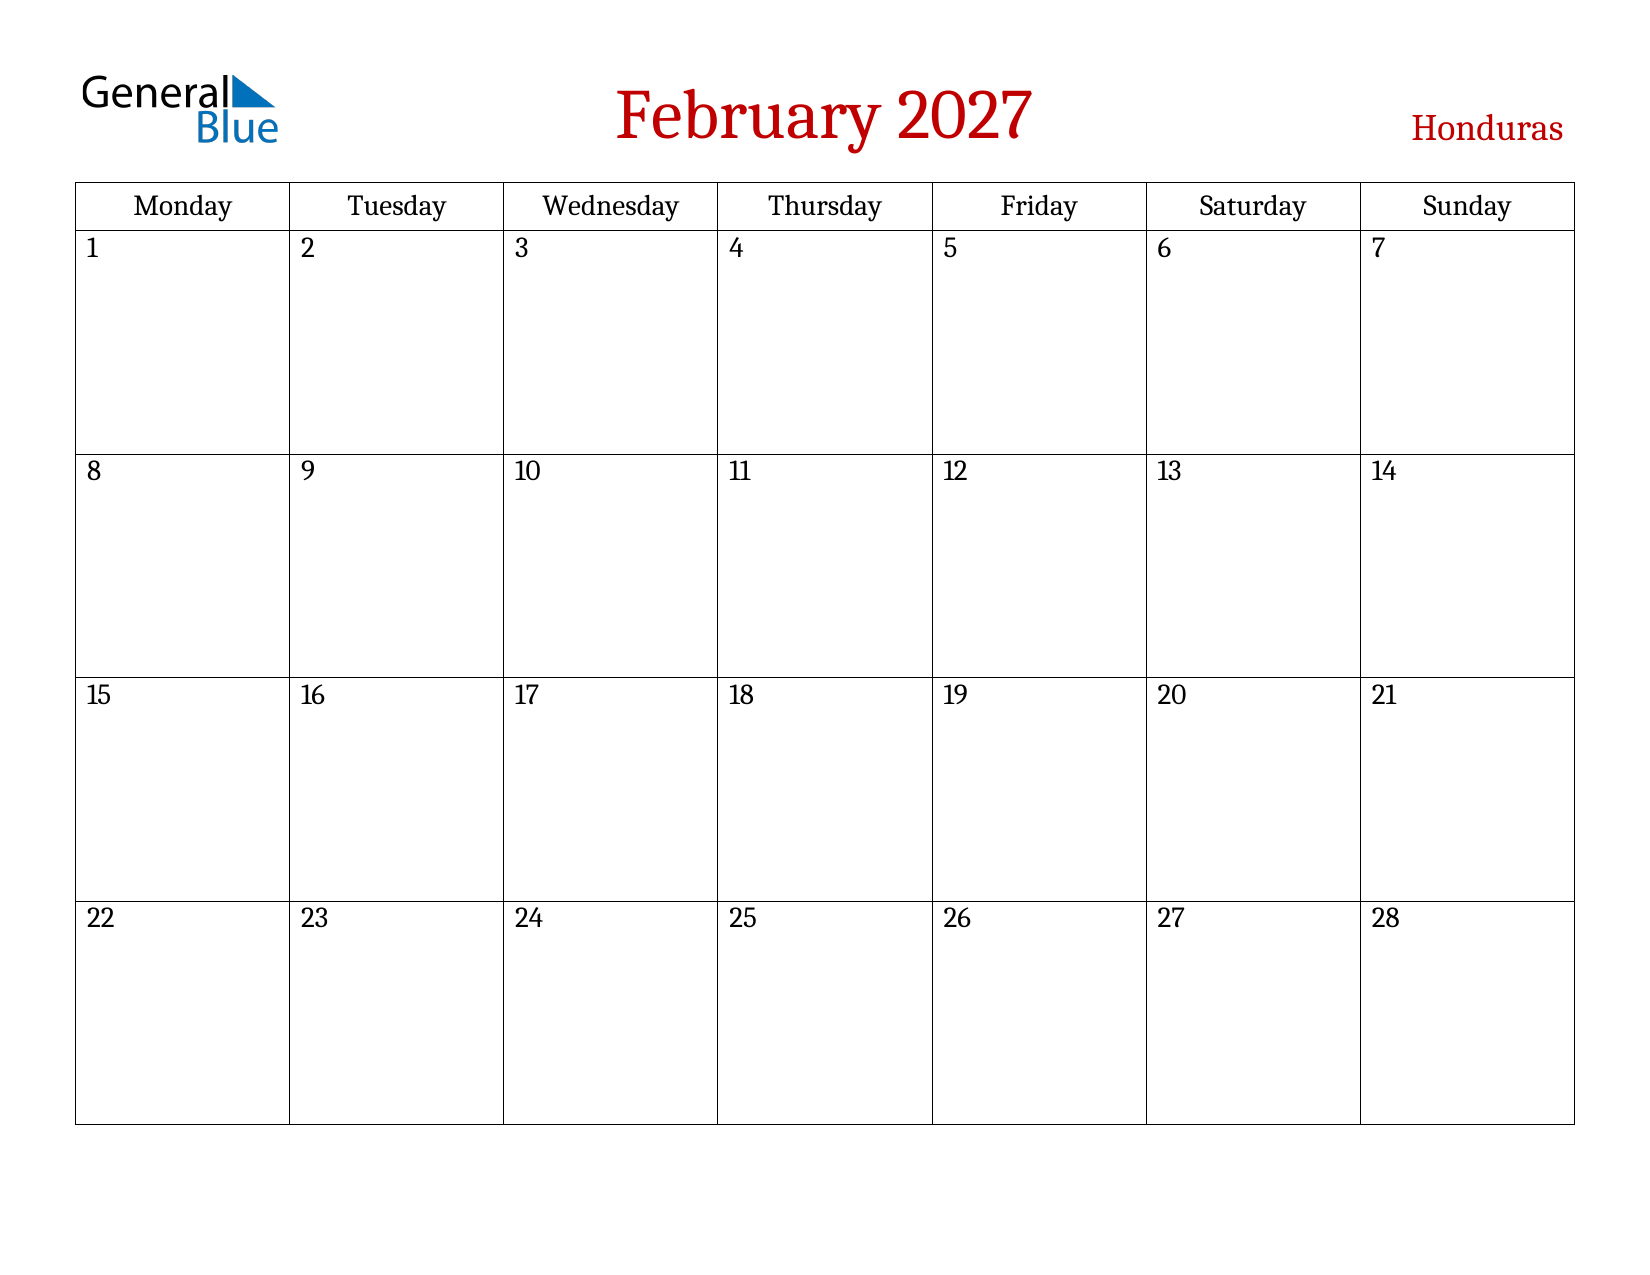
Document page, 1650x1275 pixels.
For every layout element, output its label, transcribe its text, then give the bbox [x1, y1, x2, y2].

table_cell Friday [933, 183, 1146, 230]
table_cell [76, 488, 289, 677]
table_cell 11 [718, 455, 932, 488]
table_cell Monday [76, 183, 289, 230]
table_cell 18 [718, 678, 932, 712]
table_cell 6 [1147, 231, 1360, 264]
table_cell [290, 935, 503, 1124]
table_cell [1361, 265, 1574, 453]
table_cell 21 [1361, 678, 1574, 712]
table_cell [1361, 935, 1574, 1124]
table_cell [504, 712, 717, 901]
table_cell [718, 265, 932, 453]
table_cell 19 [933, 678, 1146, 712]
table_cell 9 [290, 455, 503, 488]
table_cell 13 [1147, 455, 1360, 488]
table_cell 2 [290, 231, 503, 264]
table_cell 1 [76, 231, 289, 264]
table_cell 14 [1361, 455, 1574, 488]
table_cell 25 [718, 902, 932, 935]
table_cell [1147, 265, 1360, 453]
table_cell [1147, 712, 1360, 901]
table_cell 28 [1361, 902, 1574, 935]
table_cell 17 [504, 678, 717, 712]
table_cell 22 [76, 902, 289, 935]
table_header [76, 75, 503, 182]
table_cell [504, 935, 717, 1124]
table_header February 2027 [504, 75, 1146, 182]
table_cell [718, 712, 932, 901]
table_cell [290, 712, 503, 901]
table_cell Wednesday [504, 183, 717, 230]
table_cell [504, 265, 717, 453]
table_cell [1361, 712, 1574, 901]
table_cell [76, 935, 289, 1124]
table_cell [718, 488, 932, 677]
table_cell Sunday [1361, 183, 1574, 230]
table_cell 16 [290, 678, 503, 712]
table_cell 20 [1147, 678, 1360, 712]
table_cell [933, 712, 1146, 901]
table_cell [1361, 488, 1574, 677]
table_cell Tuesday [290, 183, 503, 230]
picture [82, 75, 278, 143]
table_cell [933, 265, 1146, 453]
table_cell [76, 712, 289, 901]
table_cell [290, 265, 503, 453]
table_cell [718, 935, 932, 1124]
table_cell 15 [76, 678, 289, 712]
table_cell 27 [1147, 902, 1360, 935]
table_cell [1147, 935, 1360, 1124]
table_header Honduras [1146, 75, 1574, 182]
table_cell [504, 488, 717, 677]
table_cell [933, 935, 1146, 1124]
table_cell 7 [1361, 231, 1574, 264]
table_cell 24 [504, 902, 717, 935]
table_cell 3 [504, 231, 717, 264]
table_cell 8 [76, 455, 289, 488]
table_cell Saturday [1147, 183, 1360, 230]
table_cell 5 [933, 231, 1146, 264]
table_cell [933, 488, 1146, 677]
table_cell Thursday [718, 183, 932, 230]
table_cell 10 [504, 455, 717, 488]
table_cell 23 [290, 902, 503, 935]
table_cell [290, 488, 503, 677]
table_cell 4 [718, 231, 932, 264]
table_cell 12 [933, 455, 1146, 488]
table_cell 26 [933, 902, 1146, 935]
table_cell [1147, 488, 1360, 677]
table_cell [76, 265, 289, 453]
